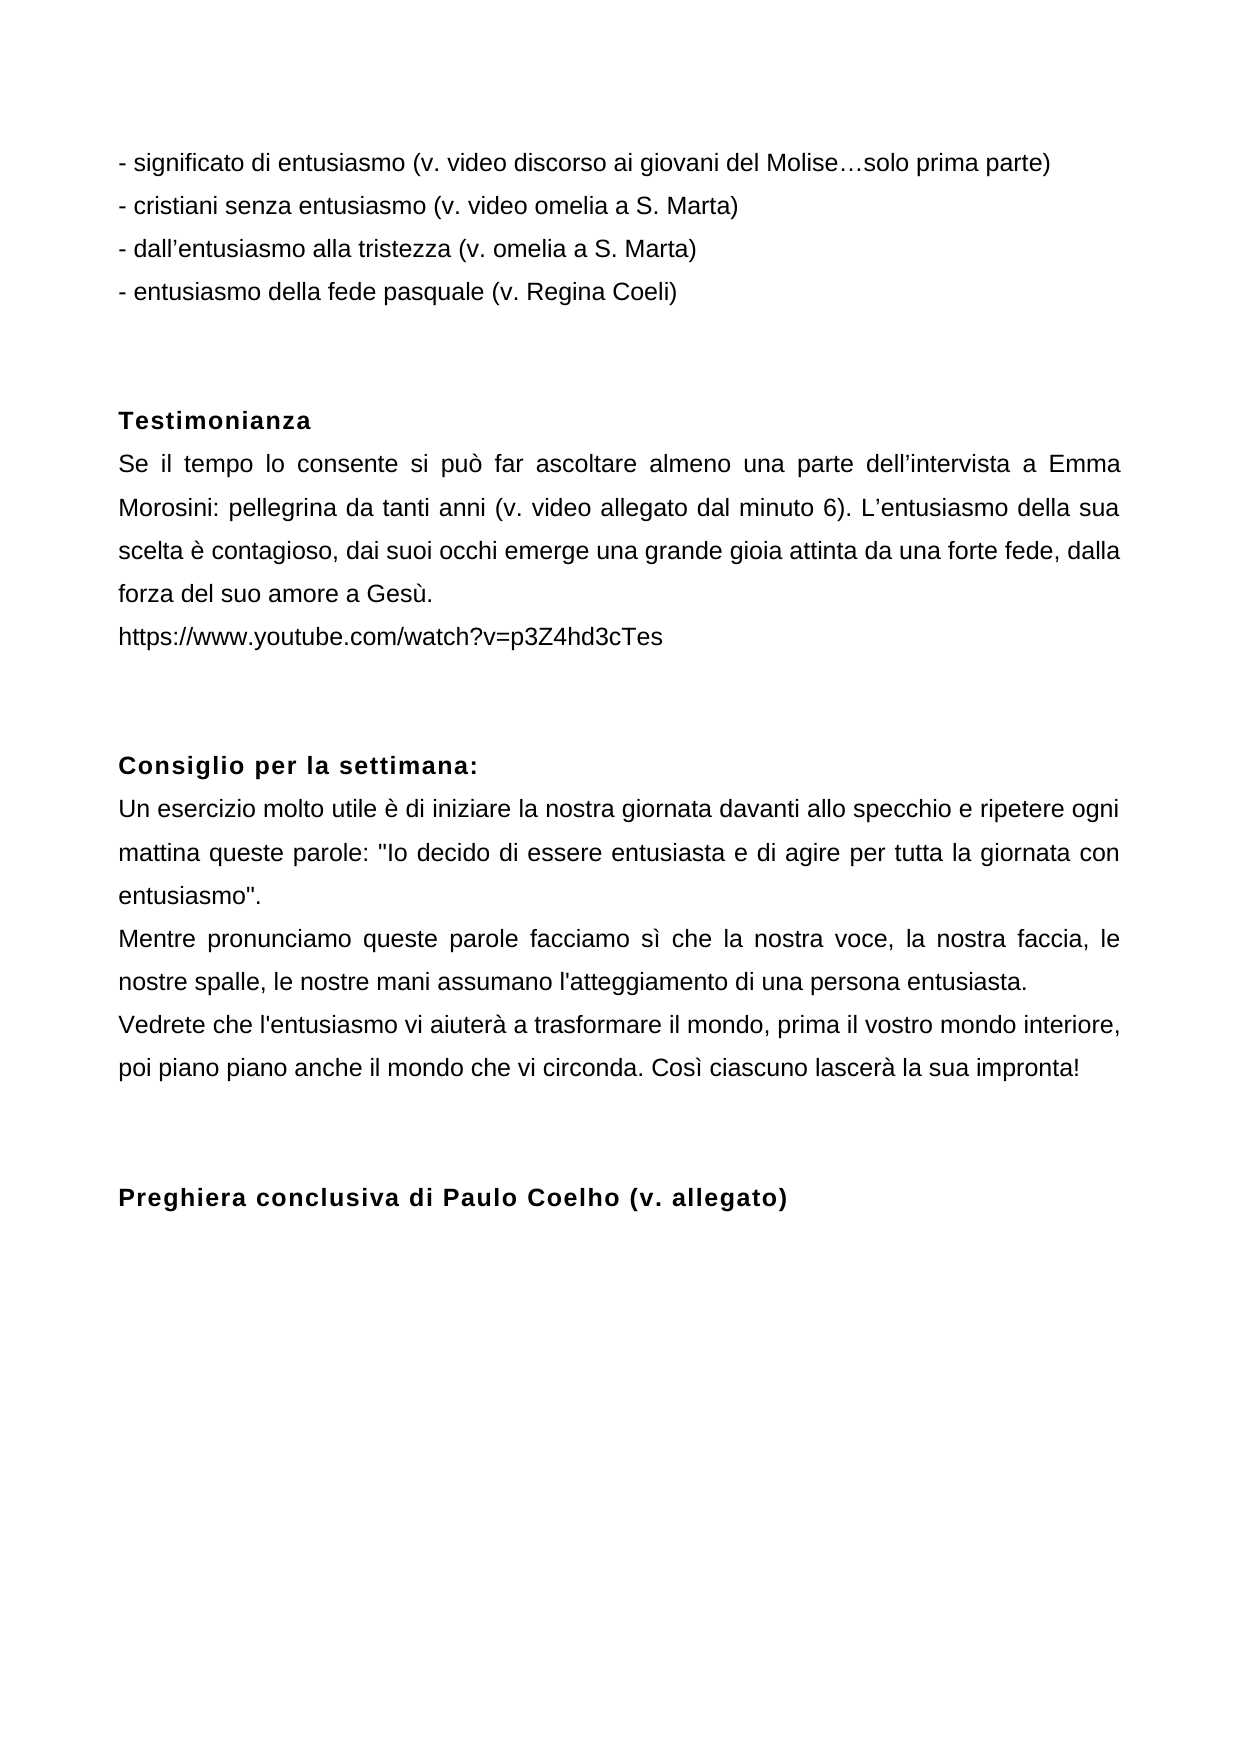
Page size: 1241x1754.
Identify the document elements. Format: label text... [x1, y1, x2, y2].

text Vedrete che l'entusiasmo vi aiuterà a trasformare il mondo, prima il vostro mondo interiore, poi piano piano anche il mondo che vi circonda. Così ciascuno lascerà la sua impronta! [118, 1010, 1122, 1082]
text - entusiasmo della fede pasquale (v. Regina Coeli) [118, 277, 1122, 306]
text - cristiani senza entusiasmo (v. video omelia a S. Marta) [118, 191, 1122, 219]
text Consiglio per la settimana: [118, 751, 1122, 780]
text Un esercizio molto utile è di iniziare la nostra giornata davanti allo specchio e ripetere ogni mattina queste parole: "Io decido di essere entusiasta e di agire per tutta la giornata con entusiasmo". [118, 794, 1122, 909]
text - significato di entusiasmo (v. video discorso ai giovani del Molise…solo prima parte) [118, 148, 1122, 176]
text Mentre pronunciamo queste parole facciamo sì che la nostra voce, la nostra faccia, le nostre spalle, le nostre mani assumano l'atteggiamento di una persona entusiasta. [118, 924, 1122, 996]
text https://www.youtube.com/watch?v=p3Z4hd3cTes [118, 622, 1122, 651]
text Testimonianza [118, 406, 1122, 435]
text - dall’entusiasmo alla tristezza (v. omelia a S. Marta) [118, 234, 1122, 263]
text Preghiera conclusiva di Paulo Coelho (v. allegato) [118, 1183, 1122, 1211]
text Se il tempo lo consente si può far ascoltare almeno una parte dell’intervista a Emma Morosini: pellegrina da tanti anni (v. video allegato dal minuto 6). L’entusiasmo della sua scelta è contagioso, dai suoi occhi emerge una grande gioia attinta da una forte fede, dalla forza del suo amore a Gesù. [118, 449, 1122, 608]
